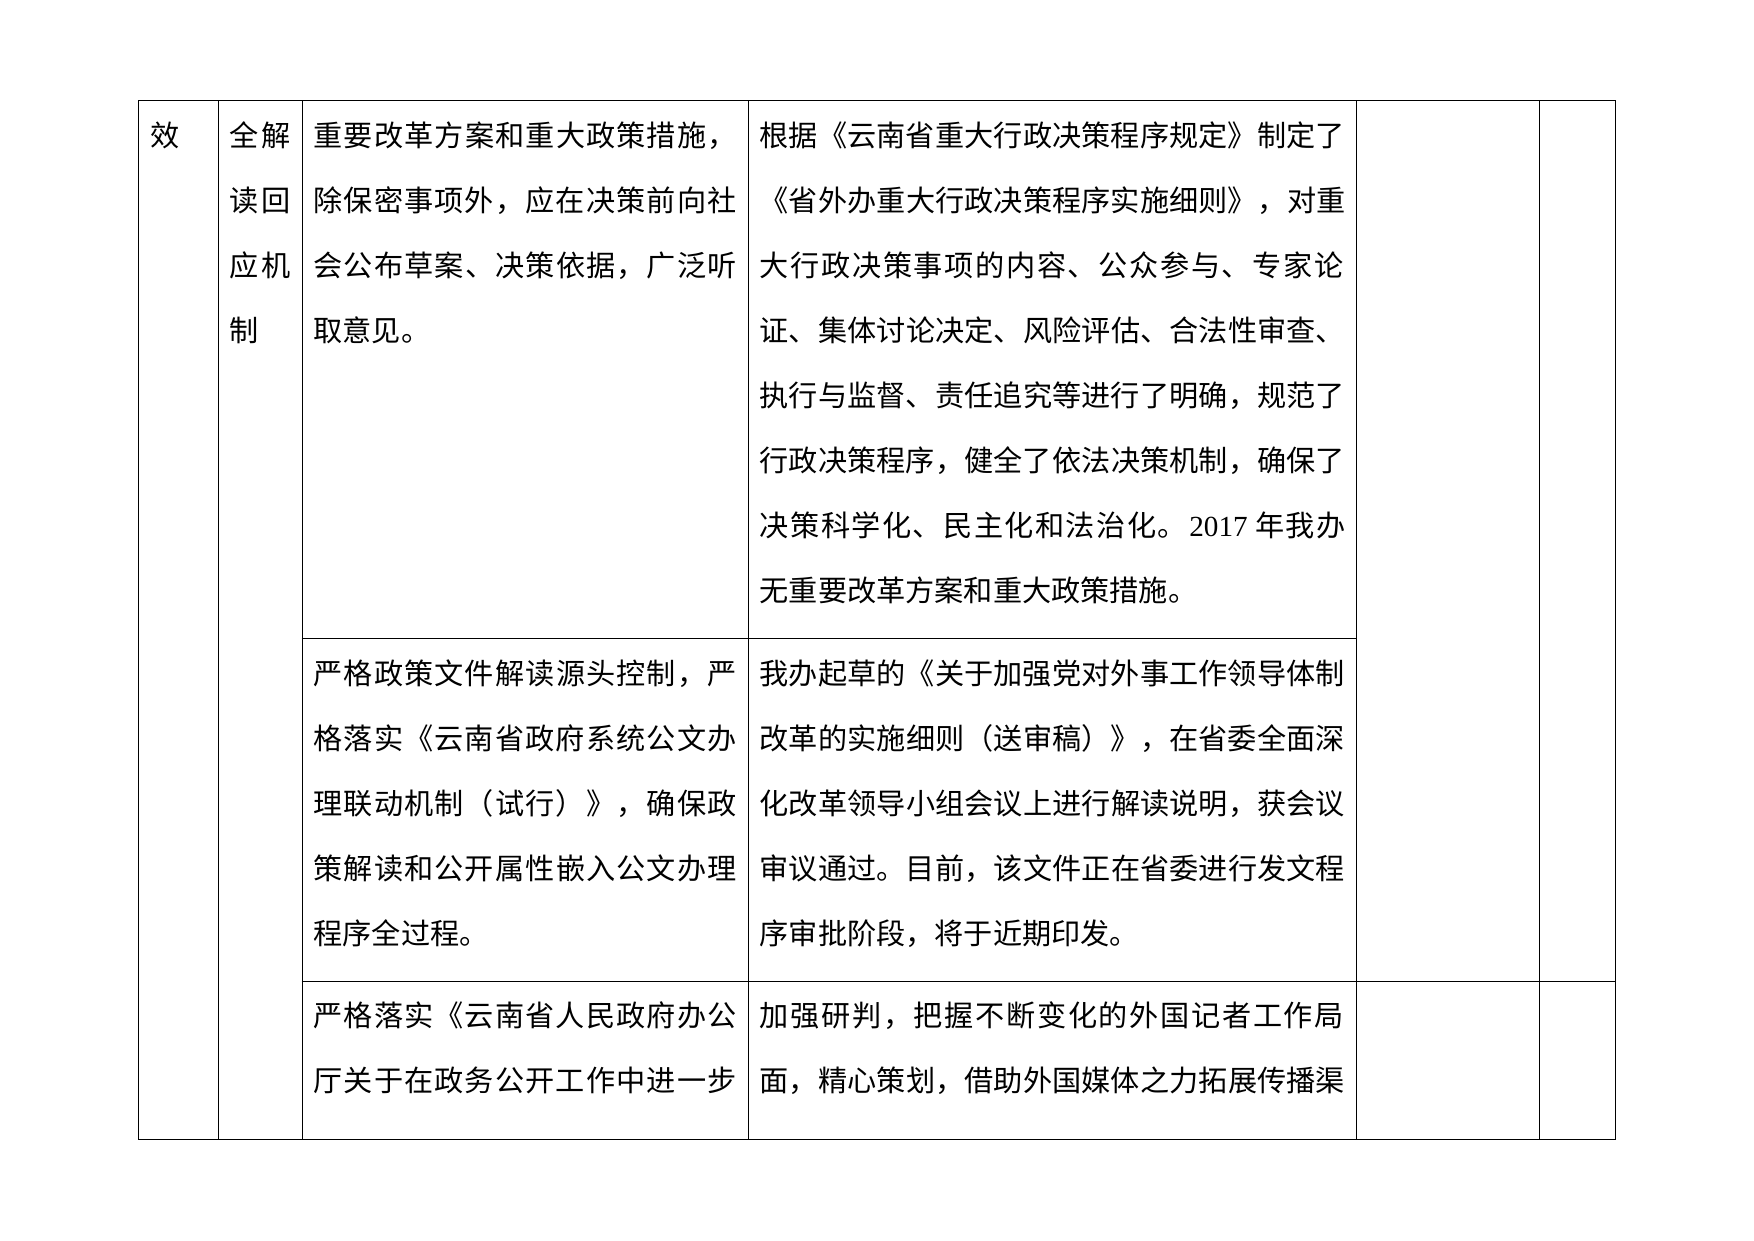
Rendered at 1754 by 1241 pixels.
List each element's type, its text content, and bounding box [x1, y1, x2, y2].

table_cell 严格政策文件解读源头控制，严格落实《云南省政府系统公文办理联动机制（试行）》，确保政策解读和公开属性嵌入公文办理程序全过程。 [303, 639, 748, 981]
table_cell [1357, 101, 1539, 981]
table_cell 根据《云南省重大行政决策程序规定》制定了《省外办重大行政决策程序实施细则》，对重大行政决策事项的内容、公众参与、专家论证、集体讨论决定、风险评估、合法性审查、执行与监督、责任追究等进行了明确，规范了行政决策程序，健全了依法决策机制，确保了决策科学化、民主化和法治化。2017年我办无重要改革方案和重大政策措施。 [749, 101, 1356, 638]
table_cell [749, 982, 1356, 1139]
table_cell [303, 982, 748, 1139]
table_cell 我办起草的《关于加强党对外事工作领导体制改革的实施细则（送审稿）》，在省委全面深化改革领导小组会议上进行解读说明，获会议审议通过。目前，该文件正在省委进行发文程序审批阶段，将于近期印发。 [749, 639, 1356, 981]
table_cell 重要改革方案和重大政策措施，除保密事项外，应在决策前向社会公布草案、决策依据，广泛听取意见。 [303, 101, 748, 638]
table_cell [1540, 982, 1615, 1139]
table_cell [1357, 982, 1539, 1139]
table_cell [1540, 101, 1615, 981]
